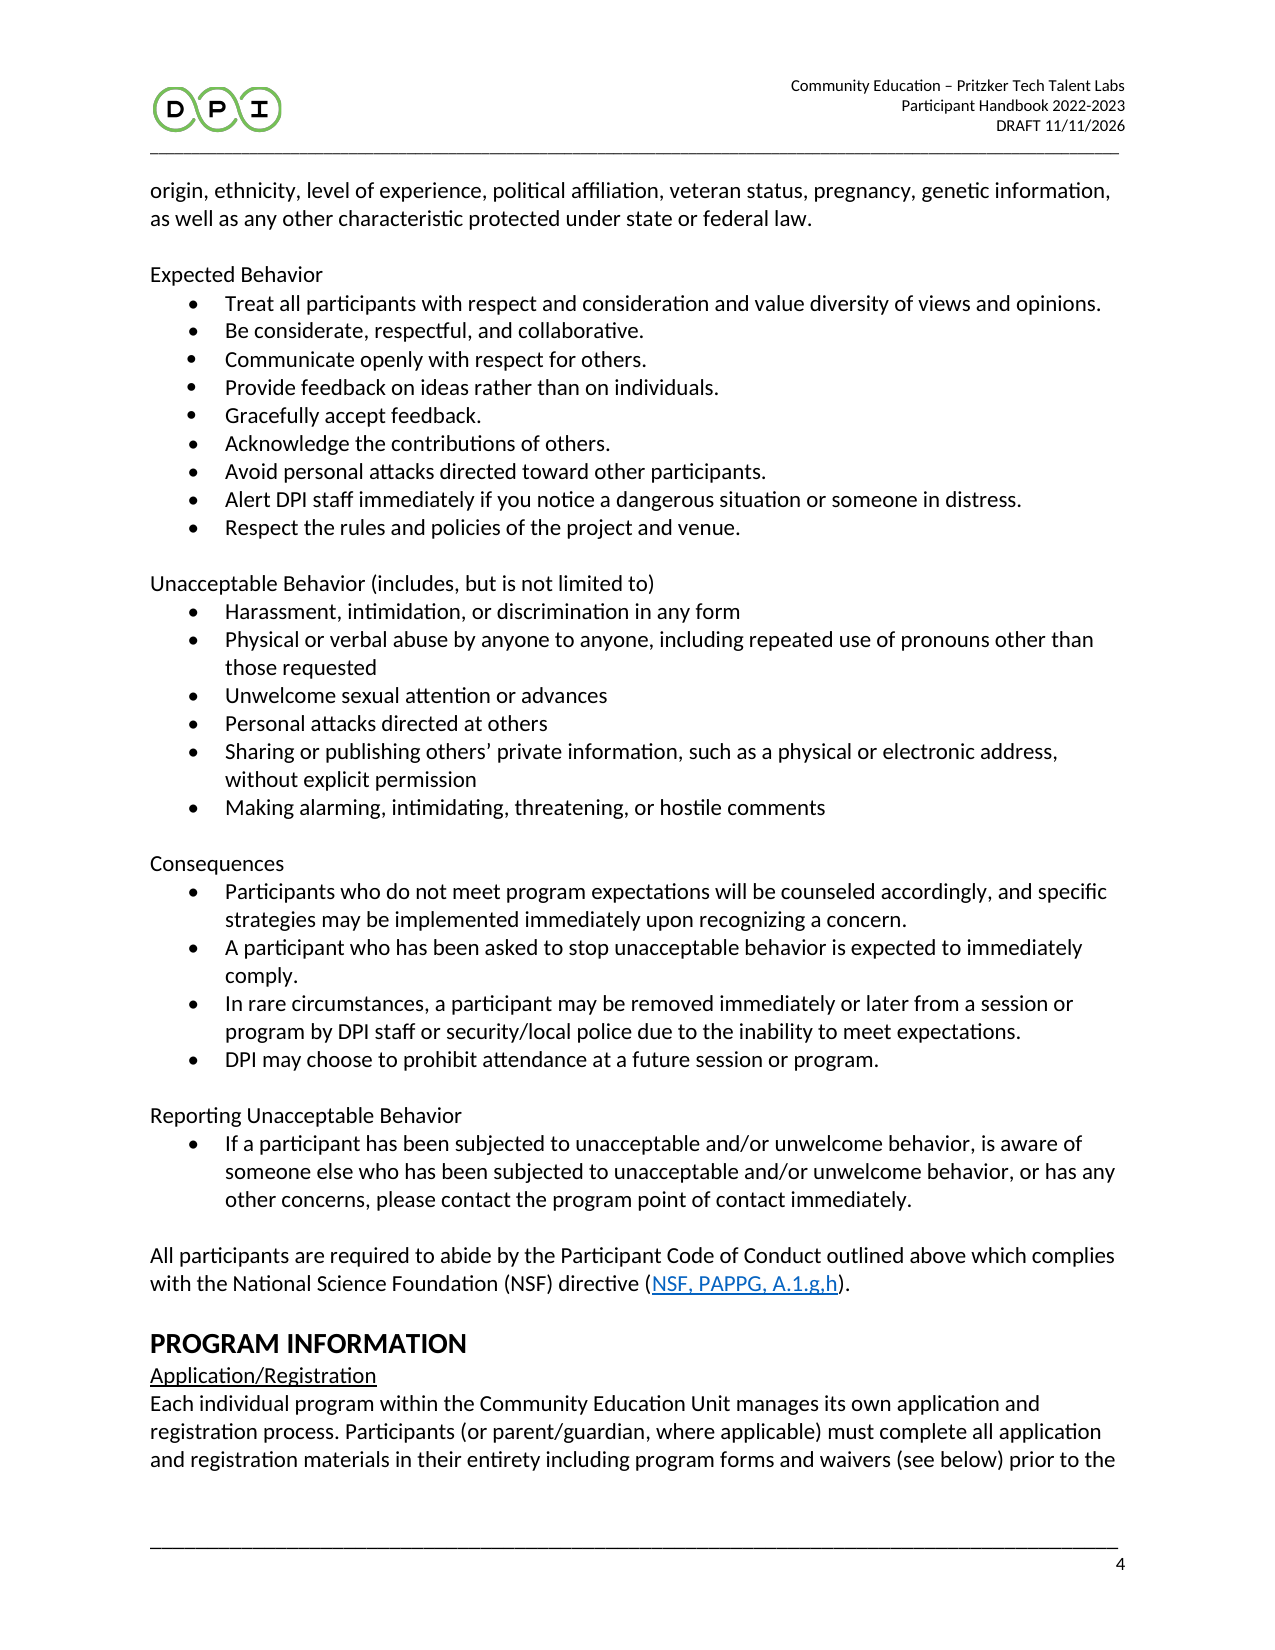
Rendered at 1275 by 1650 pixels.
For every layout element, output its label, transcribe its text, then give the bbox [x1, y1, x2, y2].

list In rare circumstances, a participant may be removed immediately or later from a session or program by DPI staff or security/local police due to the inability to meet expectations. [187, 989, 1125, 1045]
list Respect the rules and policies of the project and venue. [187, 513, 1125, 541]
list Gracefully accept feedback. [187, 401, 1125, 429]
list Harassment, intimidation, or discrimination in any form [187, 597, 1125, 625]
list Treat all participants with respect and consideration and value diversity of views and opinions. [187, 289, 1125, 317]
list Participants who do not meet program expectations will be counseled accordingly, and specific strategies may be implemented immediately upon recognizing a concern. [187, 877, 1125, 933]
list Personal attacks directed at others [187, 709, 1125, 737]
picture [153, 87, 282, 135]
list Acknowledge the contributions of others. [187, 429, 1125, 457]
list Be considerate, respectful, and collaborative. [187, 317, 1125, 345]
text Expected Behavior [150, 261, 1125, 289]
text Reporting Unacceptable Behavior [150, 1101, 1125, 1129]
list Provide feedback on ideas rather than on individuals. [187, 373, 1125, 401]
text Unacceptable Behavior (includes, but is not limited to) [150, 569, 1125, 597]
list If a participant has been subjected to unacceptable and/or unwelcome behavior, is aware of someone else who has been subjected to unacceptable and/or unwelcome behavior, or has any other concerns, please contact the program point of contact immediately. [187, 1129, 1125, 1213]
text PROGRAM INFORMATION [150, 1325, 1125, 1361]
list Communicate openly with respect for others. [187, 345, 1125, 373]
text Consequences [150, 849, 1125, 877]
list DPI may choose to prohibit attendance at a future session or program. [187, 1045, 1125, 1073]
list Sharing or publishing others’ private information, such as a physical or electronic address, without explicit permission [187, 737, 1125, 793]
text All participants are required to abide by the Participant Code of Conduct outlined above which complies with the National Science Foundation (NSF) directive (NSF, PAPPG, A.1.g,h). [150, 1241, 1125, 1297]
list A participant who has been asked to stop unacceptable behavior is expected to immediately comply. [187, 933, 1125, 989]
list Physical or verbal abuse by anyone to anyone, including repeated use of pronouns other than those requested [187, 625, 1125, 681]
list Alert DPI staff immediately if you notice a dangerous situation or someone in distress. [187, 485, 1125, 513]
list Avoid personal attacks directed toward other participants. [187, 457, 1125, 485]
list Unwelcome sexual attention or advances [187, 681, 1125, 709]
text Application/Registration [150, 1361, 1125, 1389]
list Making alarming, intimidating, threatening, or hostile comments [187, 793, 1125, 821]
